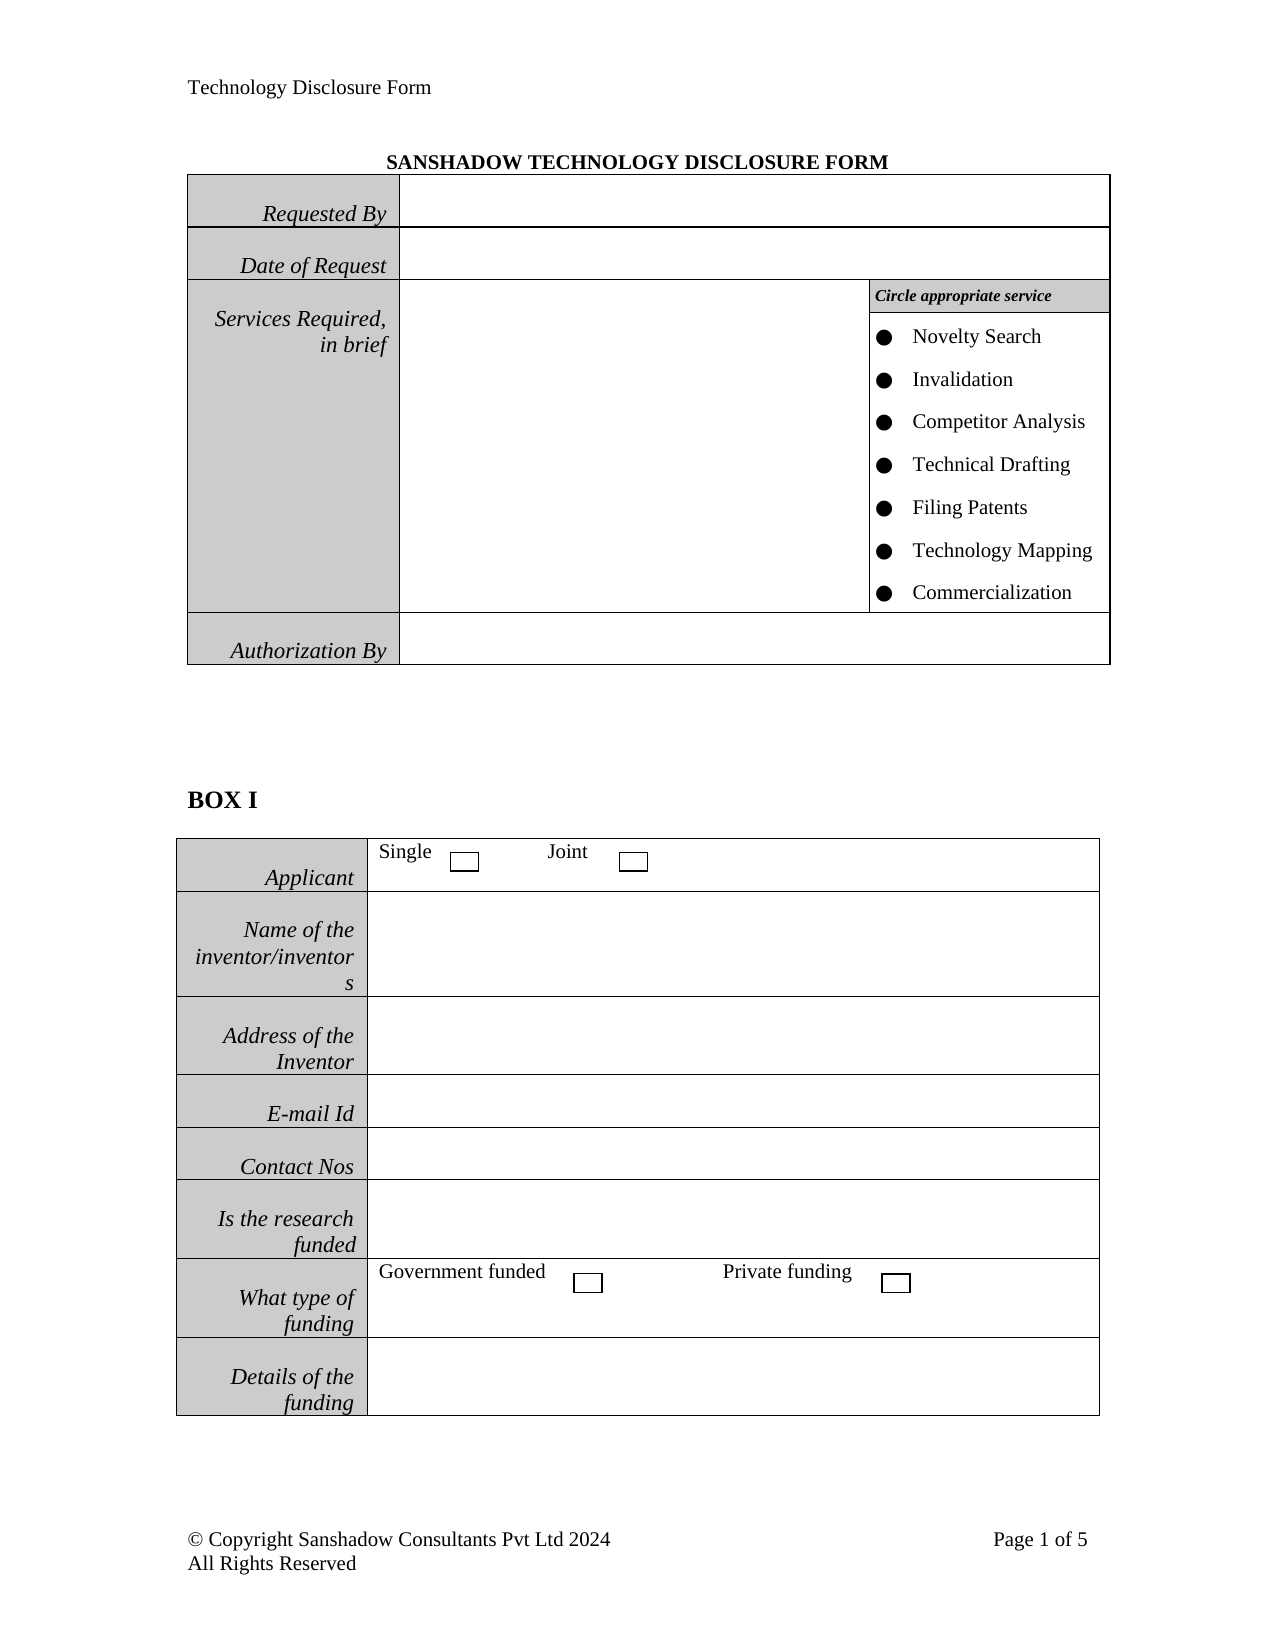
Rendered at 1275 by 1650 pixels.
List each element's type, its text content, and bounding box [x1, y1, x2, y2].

text SANSHADOW TECHNOLOGY DISCLOSURE FORM [187, 150, 1087, 174]
table_header Single Joint [368, 839, 1099, 891]
table_cell E-mail Id [177, 1075, 367, 1127]
table_cell Authorization By [188, 613, 399, 664]
table_cell [400, 613, 1109, 664]
table_header [400, 175, 1109, 226]
table_header Applicant [177, 839, 367, 891]
table_cell [400, 228, 1109, 279]
text BOX I [187, 785, 1087, 814]
table_cell [368, 892, 1099, 996]
table_cell [368, 1180, 1099, 1258]
table_cell Address of the Inventor [177, 997, 367, 1074]
table_cell [368, 1075, 1099, 1127]
table_cell Services Required, in brief [188, 280, 399, 612]
table_cell [368, 1128, 1099, 1179]
table_header Requested By [188, 175, 399, 226]
table_cell Is the research funded [177, 1180, 367, 1258]
table_cell Government funded Private funding [368, 1259, 1099, 1337]
table_cell [400, 280, 869, 612]
table_cell [368, 997, 1099, 1074]
table_cell Details of the funding [177, 1338, 367, 1415]
table_cell Novelty Search Invalidation Competitor Analysis Technical Drafting Filing Patents Technology Mapping Commercialization [870, 313, 1109, 612]
table_cell What type of funding [177, 1259, 367, 1337]
table_cell Name of the inventor/inventors [177, 892, 367, 996]
table_cell Date of Request [188, 228, 399, 279]
table_cell [368, 1338, 1099, 1415]
table_cell Contact Nos [177, 1128, 367, 1179]
table_cell Circle appropriate service [870, 280, 1109, 312]
